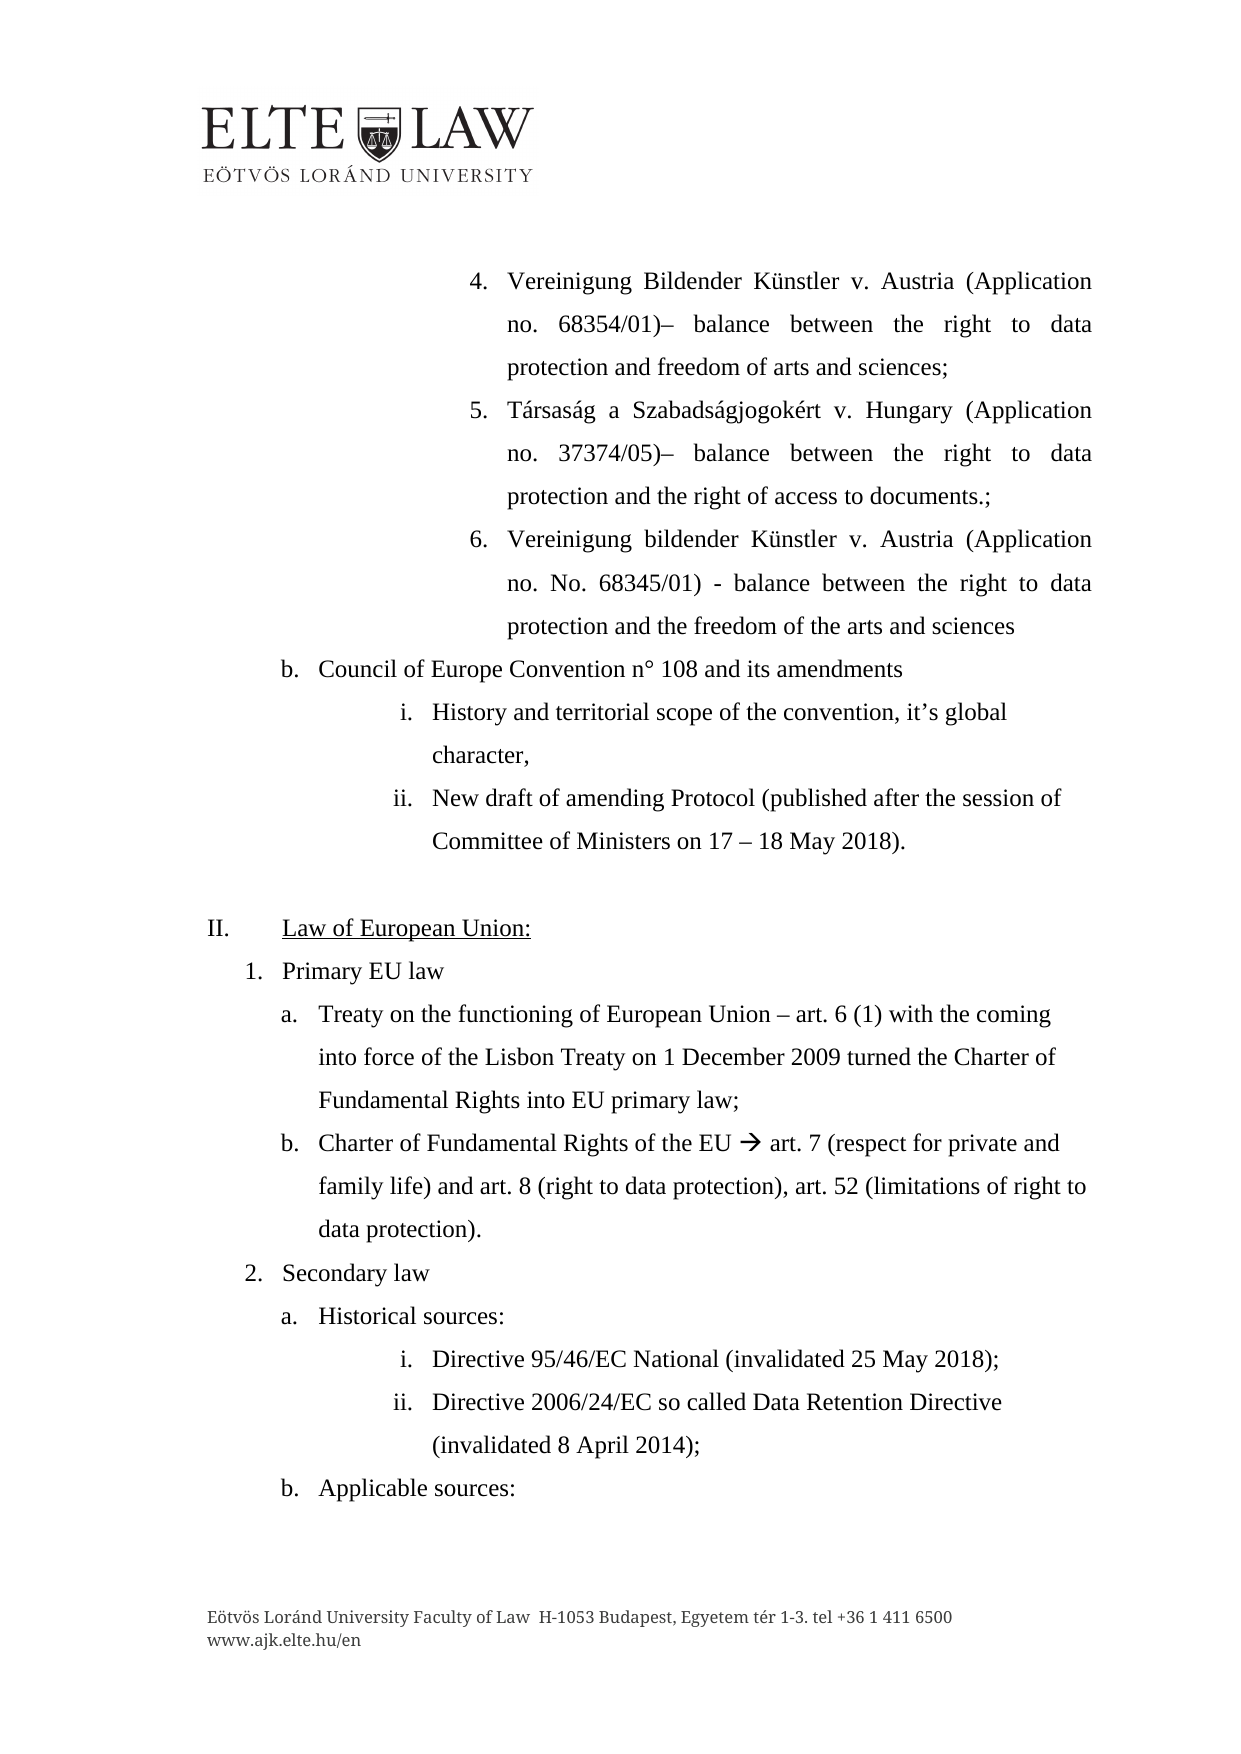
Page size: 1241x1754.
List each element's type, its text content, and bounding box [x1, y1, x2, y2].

list Vereinigung bildender Künstler v. Austria (Application no. No. 68345/01) - balance between the right to data protection and the freedom of the arts and sciences [469, 524, 1092, 639]
list Directive 2006/24/EC so called Data Retention Directive (invalidated 8 April 2014); [413, 1387, 1092, 1459]
list Társaság a Szabadságjogokért v. Hungary (Application no. 37374/05)– balance between the right to data protection and the right of access to documents.; [469, 395, 1092, 510]
list New draft of amending Protocol (published after the session of Committee of Ministers on 17 – 18 May 2018). [413, 783, 1092, 855]
list Secondary law [244, 1258, 1092, 1286]
list Charter of Fundamental Rights of the EU art. 7 (respect for private and family life) and art. 8 (right to data protection), art. 52 (limitations of right to data protection). [281, 1128, 1092, 1243]
list History and territorial scope of the convention, it’s global character, [413, 697, 1092, 769]
list Primary EU law [244, 956, 1092, 984]
list Treaty on the functioning of European Union – art. 6 (1) with the coming into force of the Lisbon Treaty on 1 December 2009 turned the Charter of Fundamental Rights into EU primary law; [281, 999, 1092, 1114]
list Applicable sources: [281, 1473, 1092, 1502]
list Directive 95/46/EC National (invalidated 25 May 2018); [413, 1344, 1092, 1373]
list Law of European Union: [207, 913, 1092, 941]
list Historical sources: [281, 1301, 1092, 1329]
picture [196, 86, 539, 196]
list Vereinigung Bildender Künstler v. Austria (Application no. 68354/01)– balance between the right to data protection and freedom of arts and sciences; [469, 266, 1092, 381]
list Council of Europe Convention n° 108 and its amendments [281, 654, 1092, 683]
